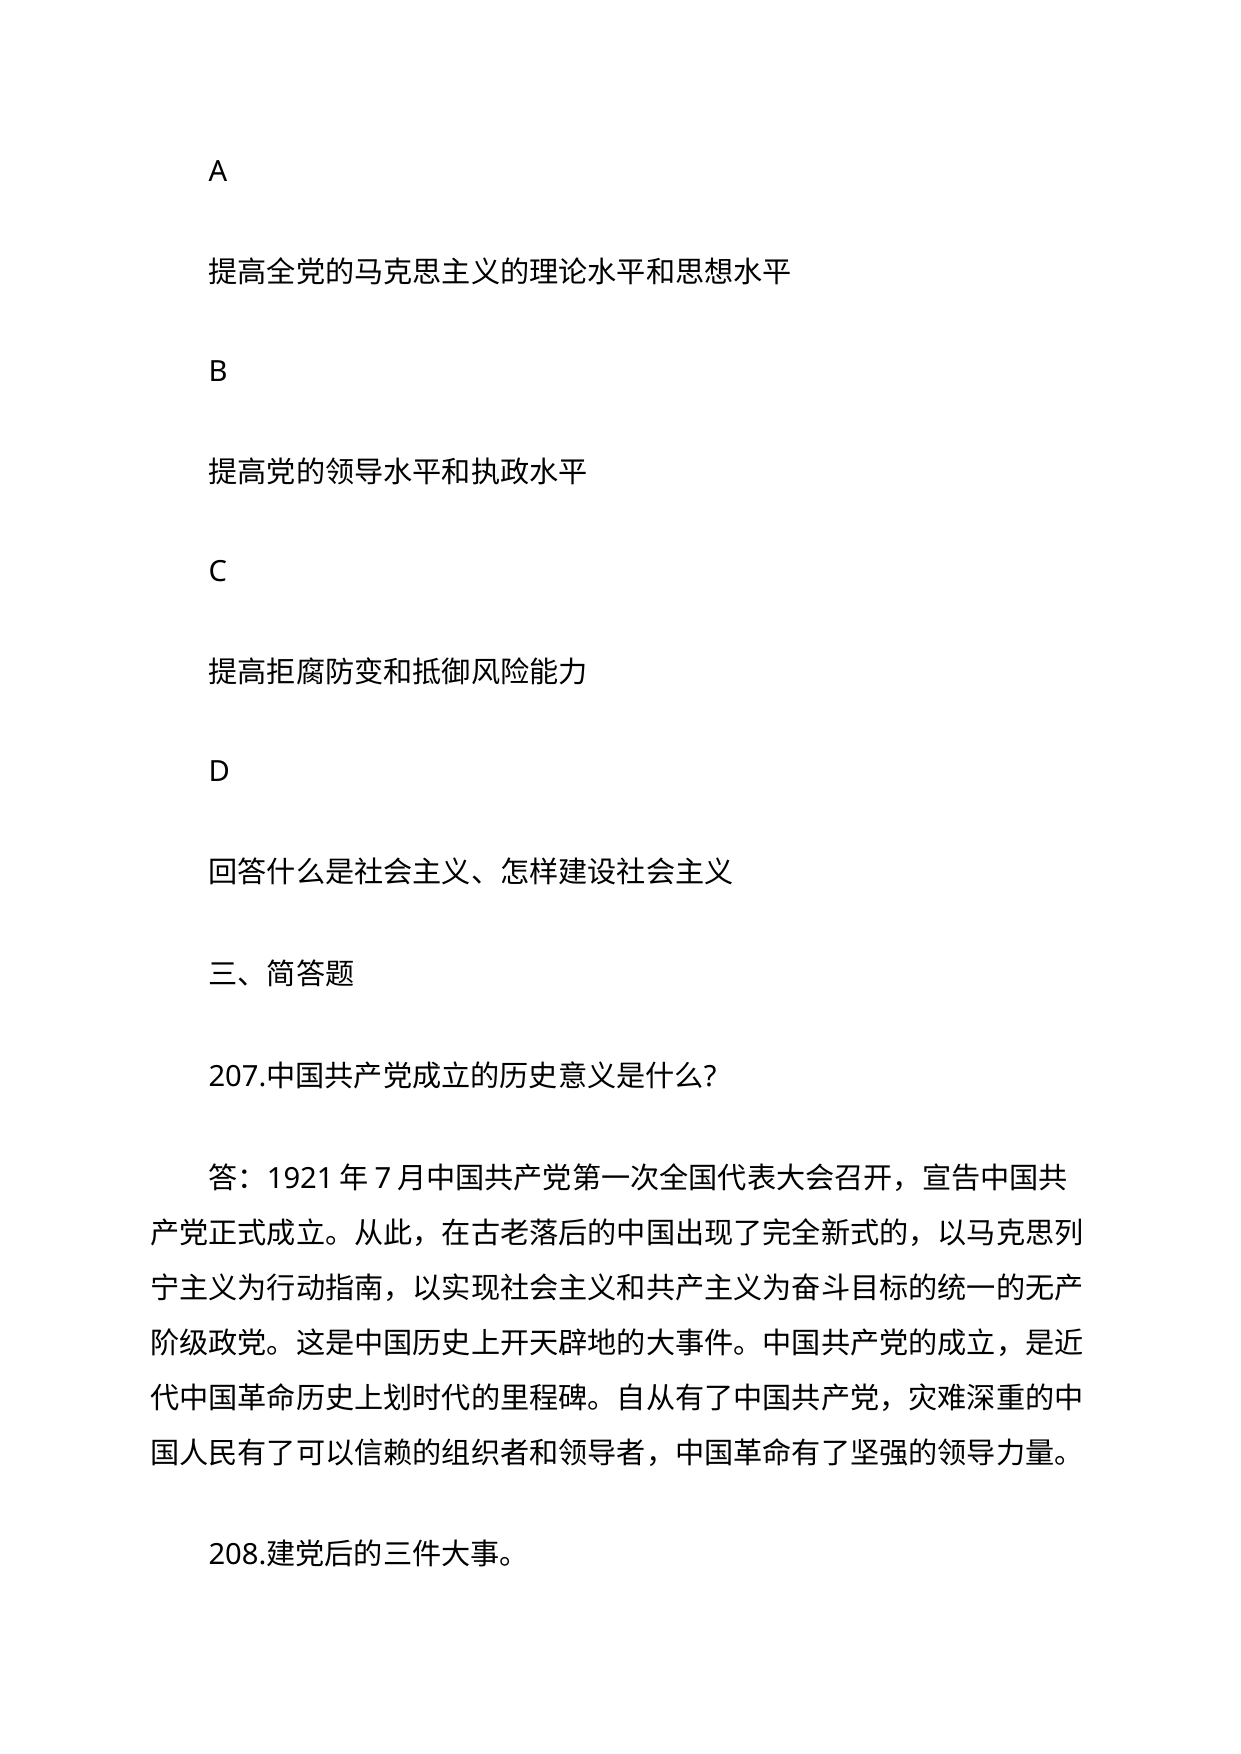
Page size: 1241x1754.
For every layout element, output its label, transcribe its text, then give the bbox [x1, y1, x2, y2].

text 提高党的领导水平和执政水平 [150, 449, 1090, 491]
text 207.中国共产党成立的历史意义是什么? [150, 1053, 1090, 1095]
text 提高全党的马克思主义的理论水平和思想水平 [150, 248, 1090, 291]
text D [150, 751, 1090, 790]
text A [150, 150, 1090, 190]
text B [150, 350, 1090, 390]
text 三、简答题 [150, 951, 1090, 993]
text 答：1921年7月中国共产党第一次全国代表大会召开，宣告中国共产党正式成立。从此，在古老落后的中国出现了完全新式的，以马克思列宁主义为行动指南，以实现社会主义和共产主义为奋斗目标的统一的无产阶级政党。这是中国历史上开天辟地的大事件。中国共产党的成立，是近代中国革命历史上划时代的里程碑。自从有了中国共产党，灾难深重的中国人民有了可以信赖的组织者和领导者，中国革命有了坚强的领导力量。 [150, 1154, 1090, 1471]
text 208.建党后的三件大事。 [150, 1531, 1090, 1573]
text 回答什么是社会主义、怎样建设社会主义 [150, 849, 1090, 891]
text 提高拒腐防变和抵御风险能力 [150, 649, 1090, 691]
text C [150, 550, 1090, 590]
